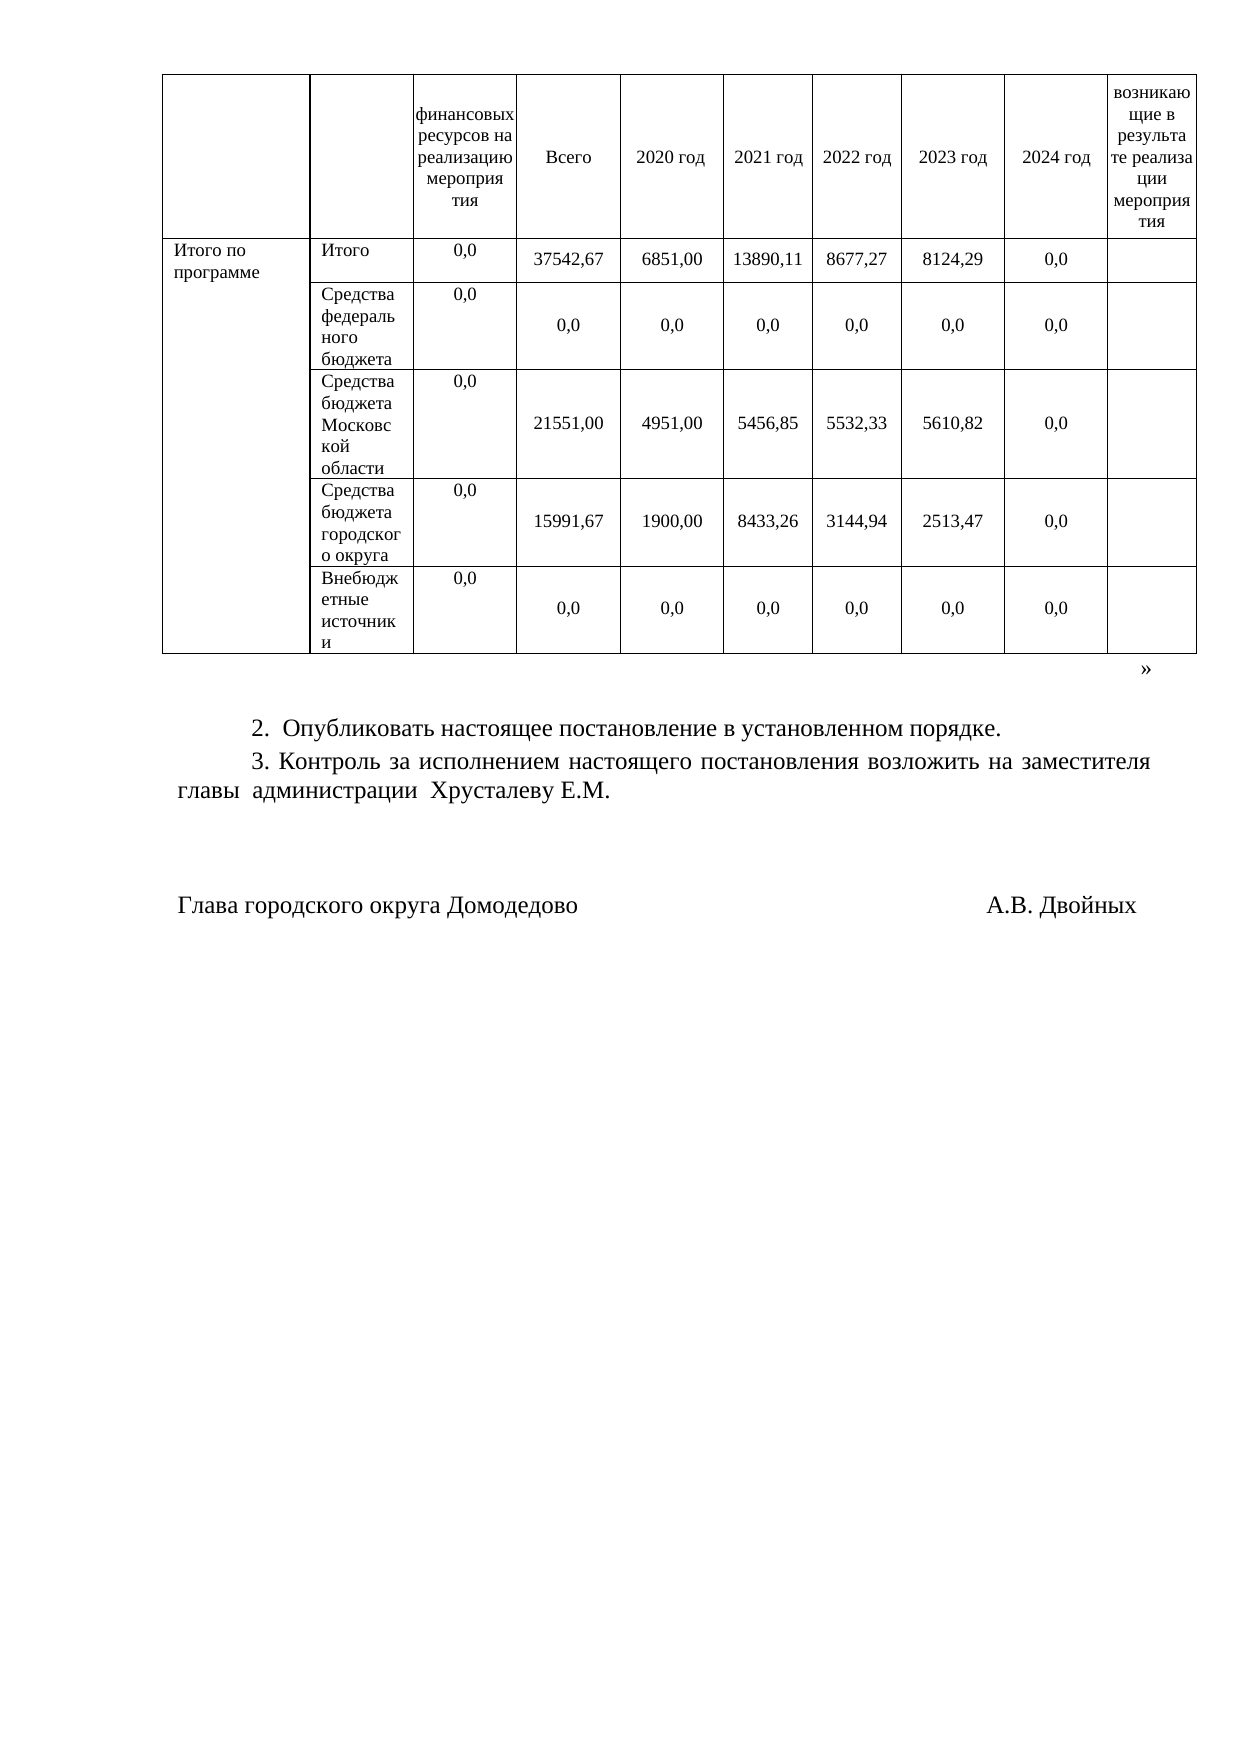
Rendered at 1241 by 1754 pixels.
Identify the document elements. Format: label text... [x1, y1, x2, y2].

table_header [311, 75, 413, 238]
table_cell 4951,00 [621, 370, 723, 478]
table_cell Внебюджетные источники [311, 567, 413, 653]
table_cell [1108, 370, 1196, 478]
table_cell 5610,82 [902, 370, 1004, 478]
table_cell 37542,67 [517, 239, 620, 282]
table_cell 0,0 [621, 567, 723, 653]
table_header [163, 75, 309, 238]
table_cell 0,0 [1005, 479, 1107, 566]
table_cell [1108, 567, 1196, 653]
table_cell Средства федераль ного бюджета [311, 283, 413, 369]
table_cell 2020 год [621, 75, 723, 238]
table_cell 0,0 [517, 283, 620, 369]
table_cell 2513,47 [902, 479, 1004, 566]
table_cell 8433,26 [724, 479, 812, 566]
table_cell 0,0 [414, 567, 516, 653]
table_cell 8124,29 [902, 239, 1004, 282]
table_cell 0,0 [724, 567, 812, 653]
table_cell 6851,00 [621, 239, 723, 282]
table_cell 0,0 [724, 283, 812, 369]
table_cell 0,0 [414, 239, 516, 282]
table_cell [1108, 239, 1196, 282]
table_cell Итого [311, 239, 413, 282]
text » [177, 654, 1152, 680]
table_cell 0,0 [621, 283, 723, 369]
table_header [414, 75, 516, 238]
table_cell Итого по программе [163, 239, 309, 653]
text 3. Контроль за исполнением настоящего постановления возложить на заместителя главы администрации Хрусталеву Е.М. [177, 746, 1152, 804]
table_cell Средства бюджета городского округа [311, 479, 413, 566]
table_cell 0,0 [1005, 370, 1107, 478]
text Глава городского округа Домодедово А.В. Двойных [177, 890, 1152, 919]
table_cell [1108, 283, 1196, 369]
table_cell 0,0 [1005, 567, 1107, 653]
table_cell 0,0 [902, 567, 1004, 653]
text 2. Опубликовать настоящее постановление в установленном порядке. [177, 713, 1152, 742]
table_cell 2024 год [1005, 75, 1107, 238]
table_cell 0,0 [813, 567, 901, 653]
table_cell 2021 год [724, 75, 812, 238]
table_cell 0,0 [414, 479, 516, 566]
table_cell 8677,27 [813, 239, 901, 282]
table_cell 0,0 [517, 567, 620, 653]
table_cell Средства бюджета Московс кой области [311, 370, 413, 478]
table_cell [1108, 479, 1196, 566]
table_cell 2022 год [813, 75, 901, 238]
table_cell 0,0 [1005, 283, 1107, 369]
table_cell 3144,94 [813, 479, 901, 566]
table_cell 0,0 [902, 283, 1004, 369]
table_cell 5532,33 [813, 370, 901, 478]
table_cell 21551,00 [517, 370, 620, 478]
table_cell 0,0 [414, 370, 516, 478]
table_cell 0,0 [414, 283, 516, 369]
table_cell 0,0 [1005, 239, 1107, 282]
table_cell 15991,67 [517, 479, 620, 566]
table_cell 0,0 [813, 283, 901, 369]
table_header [1108, 75, 1196, 238]
table_cell 5456,85 [724, 370, 812, 478]
table_cell 2023 год [902, 75, 1004, 238]
table_cell 13890,11 [724, 239, 812, 282]
table_cell Всего [517, 75, 620, 238]
table_cell 1900,00 [621, 479, 723, 566]
